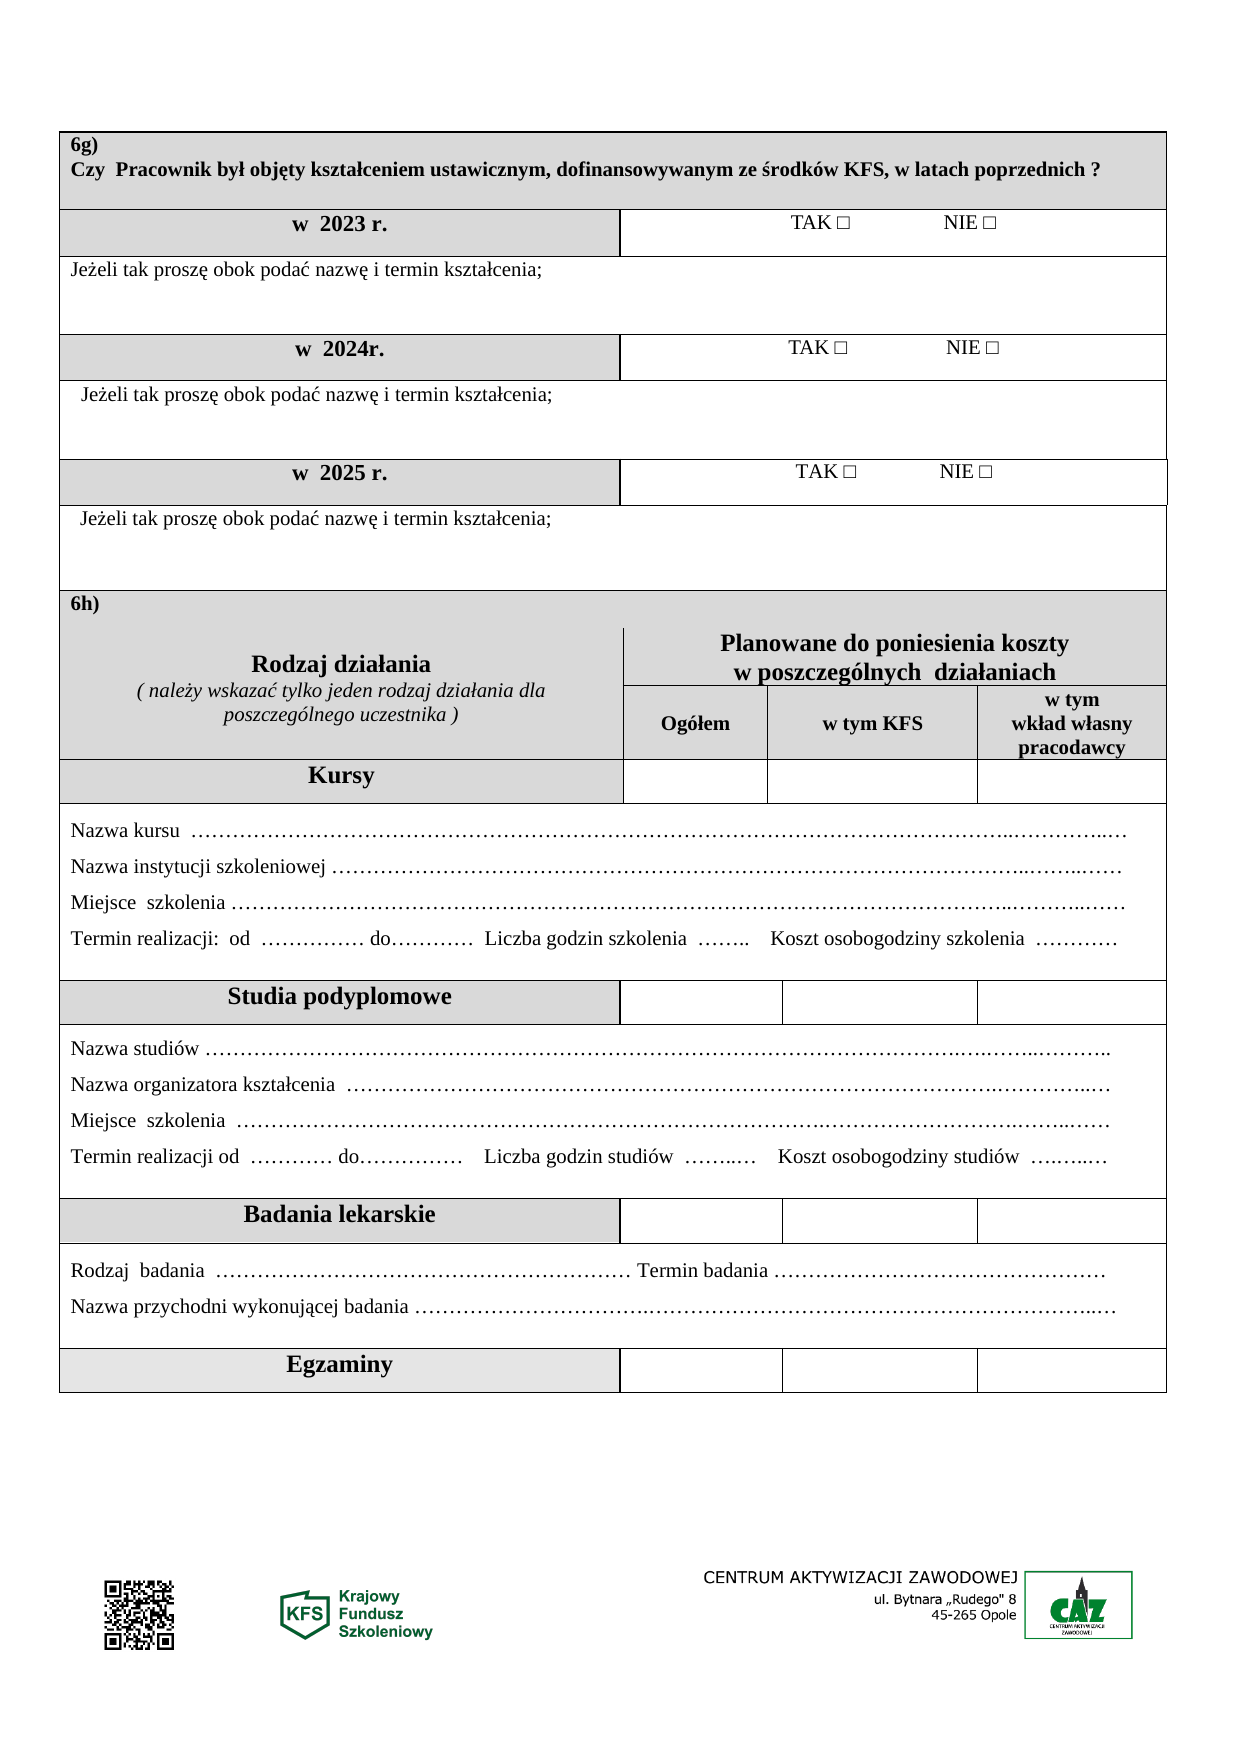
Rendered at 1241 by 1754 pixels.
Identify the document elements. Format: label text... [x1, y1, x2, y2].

table_cell [783, 1199, 977, 1242]
table_cell TAK □ NIE □ [621, 210, 1166, 256]
table_cell 6h) [60, 591, 1166, 628]
table_cell w tym wkład własny pracodawcy [978, 686, 1166, 759]
table_cell [621, 1199, 782, 1242]
table_cell Rodzaj badania …………………………………………………… Termin badania ………………………………………… Nazwa przychodni wykonującej badania …………………………….………………………………………………………..… [60, 1244, 1166, 1348]
table_cell TAK □ NIE □ [621, 335, 1166, 380]
table_cell w 2023 r. [60, 210, 619, 256]
table_cell Ogółem [624, 686, 767, 759]
table_cell [783, 981, 977, 1024]
table_cell [621, 1349, 782, 1392]
table_cell TAK □ NIE □ [621, 460, 1167, 505]
picture [701, 1568, 1168, 1641]
table_cell [978, 981, 1166, 1024]
picture [102, 1578, 176, 1652]
table_cell [978, 1349, 1166, 1392]
table_cell [621, 981, 782, 1024]
table_cell Planowane do poniesienia koszty w poszczególnych działaniach [624, 628, 1166, 685]
table_cell Jeżeli tak proszę obok podać nazwę i termin kształcenia; [60, 381, 1166, 458]
table_cell 6g) Czy Pracownik był objęty kształceniem ustawicznym, dofinansowywanym ze środków KFS, w latach poprzednich ? [60, 133, 1166, 209]
table_cell w 2024r. [60, 335, 619, 380]
picture [269, 1578, 444, 1652]
table_cell [624, 760, 767, 803]
table_cell Nazwa kursu ………………………………………………………………………………………………………..…………..… Nazwa instytucji szkoleniowej ………………………………………………………………………………………..……..…… Miejsce szkolenia …………………………………………………………………………………………………..………..…… Termin realizacji: od …………… do………… Liczba godzin szkolenia …….. Koszt osobogodziny szkolenia ………… [60, 804, 1166, 980]
table_cell Jeżeli tak proszę obok podać nazwę i termin kształcenia; [60, 506, 1166, 590]
table_cell Studia podyplomowe [60, 981, 619, 1024]
table_cell [783, 1349, 977, 1392]
table_cell Rodzaj działania ( należy wskazać tylko jeden rodzaj działania dla poszczególnego uczestnika ) [60, 628, 623, 759]
table_cell Jeżeli tak proszę obok podać nazwę i termin kształcenia; [60, 257, 1166, 334]
table_cell Nazwa studiów ……………………………………………………………………………………………….….……..……….. Nazwa organizatora kształcenia ………………………………………………………………………………….…………..… Miejsce szkolenia ………………………………………………………………………….……………………….……..…… Termin realizacji od ………… do…………… Liczba godzin studiów ……..… Koszt osobogodziny studiów ….…..… [60, 1025, 1166, 1198]
table_cell w tym KFS [768, 686, 977, 759]
table_cell Badania lekarskie [60, 1199, 619, 1242]
table_cell w 2025 r. [60, 460, 619, 505]
table_cell Egzaminy [60, 1349, 619, 1392]
table_cell [978, 1199, 1166, 1242]
table_cell Kursy [60, 760, 623, 803]
table_cell [768, 760, 977, 803]
table_cell [978, 760, 1166, 803]
